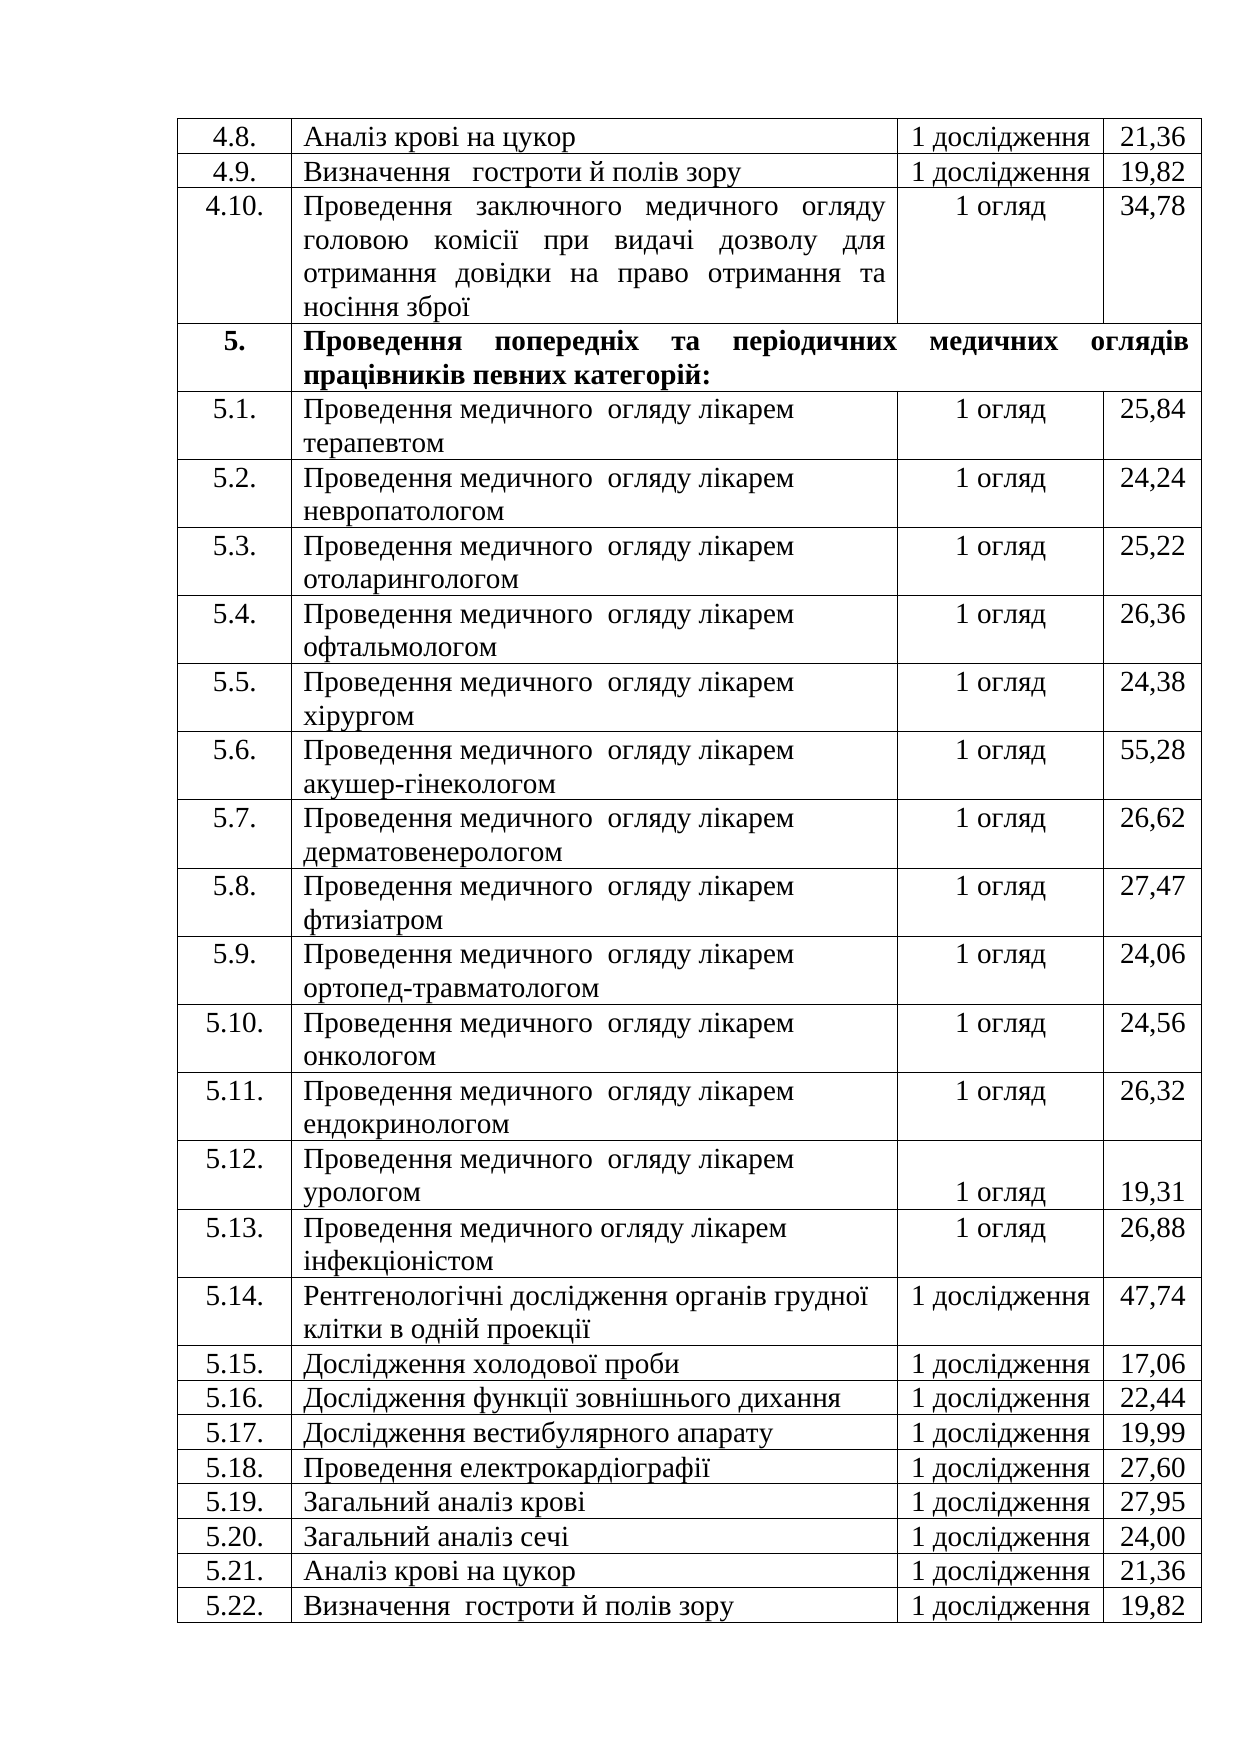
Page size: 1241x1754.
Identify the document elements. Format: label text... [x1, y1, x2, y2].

table_cell 1 огляд [898, 800, 1103, 867]
table_cell 4.9. [178, 154, 291, 187]
table_cell 5.20. [178, 1519, 291, 1552]
table_cell 1 огляд [898, 596, 1103, 663]
table_cell 5.14. [178, 1278, 291, 1345]
table_cell Дослідження функції зовнішнього дихання [292, 1381, 897, 1414]
table_cell Проведення медичного огляду лікарем онкологом [292, 1005, 897, 1072]
table_cell 17,06 [1104, 1346, 1201, 1379]
table_cell 24,06 [1104, 937, 1201, 1004]
table_cell 24,38 [1104, 664, 1201, 731]
table_cell Визначення гостроти й полів зору [292, 1588, 897, 1622]
table_cell 5.7. [178, 800, 291, 867]
table_cell 5.9. [178, 937, 291, 1004]
table_cell 5.19. [178, 1484, 291, 1518]
table_cell 27,60 [1104, 1450, 1201, 1483]
table_cell 1 дослідження [898, 119, 1103, 153]
table_cell 26,88 [1104, 1210, 1201, 1277]
table_cell 5.1. [178, 392, 291, 459]
table_cell 19,99 [1104, 1415, 1201, 1449]
table_cell 1 огляд [898, 869, 1103, 936]
table_cell 55,28 [1104, 732, 1201, 799]
table_cell 47,74 [1104, 1278, 1201, 1345]
table_cell 5.15. [178, 1346, 291, 1379]
table_cell 1 огляд [898, 1141, 1103, 1209]
table_cell Проведення медичного огляду лікарем ортопед-травматологом [292, 937, 897, 1004]
table_cell 21,36 [1104, 119, 1201, 153]
table_cell 1 дослідження [898, 1484, 1103, 1518]
table_cell 1 огляд [898, 664, 1103, 731]
table_cell 1 дослідження [898, 1381, 1103, 1414]
table_cell Дослідження холодової проби [292, 1346, 897, 1379]
table_cell 1 дослідження [898, 1554, 1103, 1587]
table_cell 1 дослідження [898, 1346, 1103, 1379]
table_cell Рентгенологічні дослідження органів грудної клітки в одній проекції [292, 1278, 897, 1345]
table_cell Проведення попередніх та періодичних медичних оглядів працівників певних категорій: [292, 324, 1201, 391]
table_cell 1 огляд [898, 460, 1103, 527]
table_cell 5.12. [178, 1141, 291, 1209]
table_cell 26,32 [1104, 1073, 1201, 1140]
table_cell 1 дослідження [898, 1415, 1103, 1449]
table_cell 24,56 [1104, 1005, 1201, 1072]
table_cell 19,82 [1104, 154, 1201, 187]
table_cell Загальний аналіз крові [292, 1484, 897, 1518]
table_cell 24,00 [1104, 1519, 1201, 1552]
table_cell Проведення медичного огляду лікарем акушер-гінекологом [292, 732, 897, 799]
table_cell 26,62 [1104, 800, 1201, 867]
table_cell Проведення заключного медичного огляду головою комісії при видачі дозволу для отримання довідки на право отримання та носіння зброї [292, 188, 897, 322]
table_cell 22,44 [1104, 1381, 1201, 1414]
table_cell 5.6. [178, 732, 291, 799]
table_cell 1 дослідження [898, 1588, 1103, 1622]
table_cell 4.10. [178, 188, 291, 322]
table_cell 1 огляд [898, 1073, 1103, 1140]
table_cell 5.16. [178, 1381, 291, 1414]
table_cell 1 огляд [898, 392, 1103, 459]
table_cell 21,36 [1104, 1554, 1201, 1587]
table_cell 5.8. [178, 869, 291, 936]
table_cell 19,31 [1104, 1141, 1201, 1209]
table_cell 1 огляд [898, 1005, 1103, 1072]
table_cell Проведення медичного огляду лікарем терапевтом [292, 392, 897, 459]
table_cell 5.22. [178, 1588, 291, 1622]
table_cell Дослідження вестибулярного апарату [292, 1415, 897, 1449]
table_cell Проведення медичного огляду лікарем інфекціоністом [292, 1210, 897, 1277]
table_cell 5.13. [178, 1210, 291, 1277]
table_cell 5.11. [178, 1073, 291, 1140]
table_cell 1 огляд [898, 528, 1103, 595]
table_cell Визначення гостроти й полів зору [292, 154, 897, 187]
table_cell 5.4. [178, 596, 291, 663]
table_cell 1 дослідження [898, 1278, 1103, 1345]
table_cell 5.21. [178, 1554, 291, 1587]
table_cell Проведення медичного огляду лікарем хірургом [292, 664, 897, 731]
table_cell 5.5. [178, 664, 291, 731]
table_cell Проведення медичного огляду лікарем невропатологом [292, 460, 897, 527]
table_cell 1 дослідження [898, 154, 1103, 187]
table_cell 4.8. [178, 119, 291, 153]
table_cell 5.18. [178, 1450, 291, 1483]
table_cell 34,78 [1104, 188, 1201, 322]
table_cell 24,24 [1104, 460, 1201, 527]
table_cell Проведення електрокардіографії [292, 1450, 897, 1483]
table_cell Проведення медичного огляду лікарем отоларингологом [292, 528, 897, 595]
table_cell 1 огляд [898, 1210, 1103, 1277]
table_cell Проведення медичного огляду лікарем фтизіатром [292, 869, 897, 936]
table_cell 5.10. [178, 1005, 291, 1072]
table_cell Аналіз крові на цукор [292, 1554, 897, 1587]
table_cell 5.3. [178, 528, 291, 595]
table_cell 26,36 [1104, 596, 1201, 663]
table_cell 19,82 [1104, 1588, 1201, 1622]
table_cell 5. [178, 324, 291, 391]
table_cell 25,22 [1104, 528, 1201, 595]
table_cell 1 огляд [898, 732, 1103, 799]
table_cell 27,95 [1104, 1484, 1201, 1518]
table_cell Проведення медичного огляду лікарем офтальмологом [292, 596, 897, 663]
table_cell Загальний аналіз сечі [292, 1519, 897, 1552]
table_cell 5.2. [178, 460, 291, 527]
table_cell Проведення медичного огляду лікарем ендокринологом [292, 1073, 897, 1140]
table_cell 1 огляд [898, 188, 1103, 322]
table_cell 1 огляд [898, 937, 1103, 1004]
table_cell 5.17. [178, 1415, 291, 1449]
table_cell Проведення медичного огляду лікарем урологом [292, 1141, 897, 1209]
table_cell 1 дослідження [898, 1450, 1103, 1483]
table_cell Проведення медичного огляду лікарем дерматовенерологом [292, 800, 897, 867]
table_cell 1 дослідження [898, 1519, 1103, 1552]
table_cell 25,84 [1104, 392, 1201, 459]
table_cell Аналіз крові на цукор [292, 119, 897, 153]
table_cell 27,47 [1104, 869, 1201, 936]
